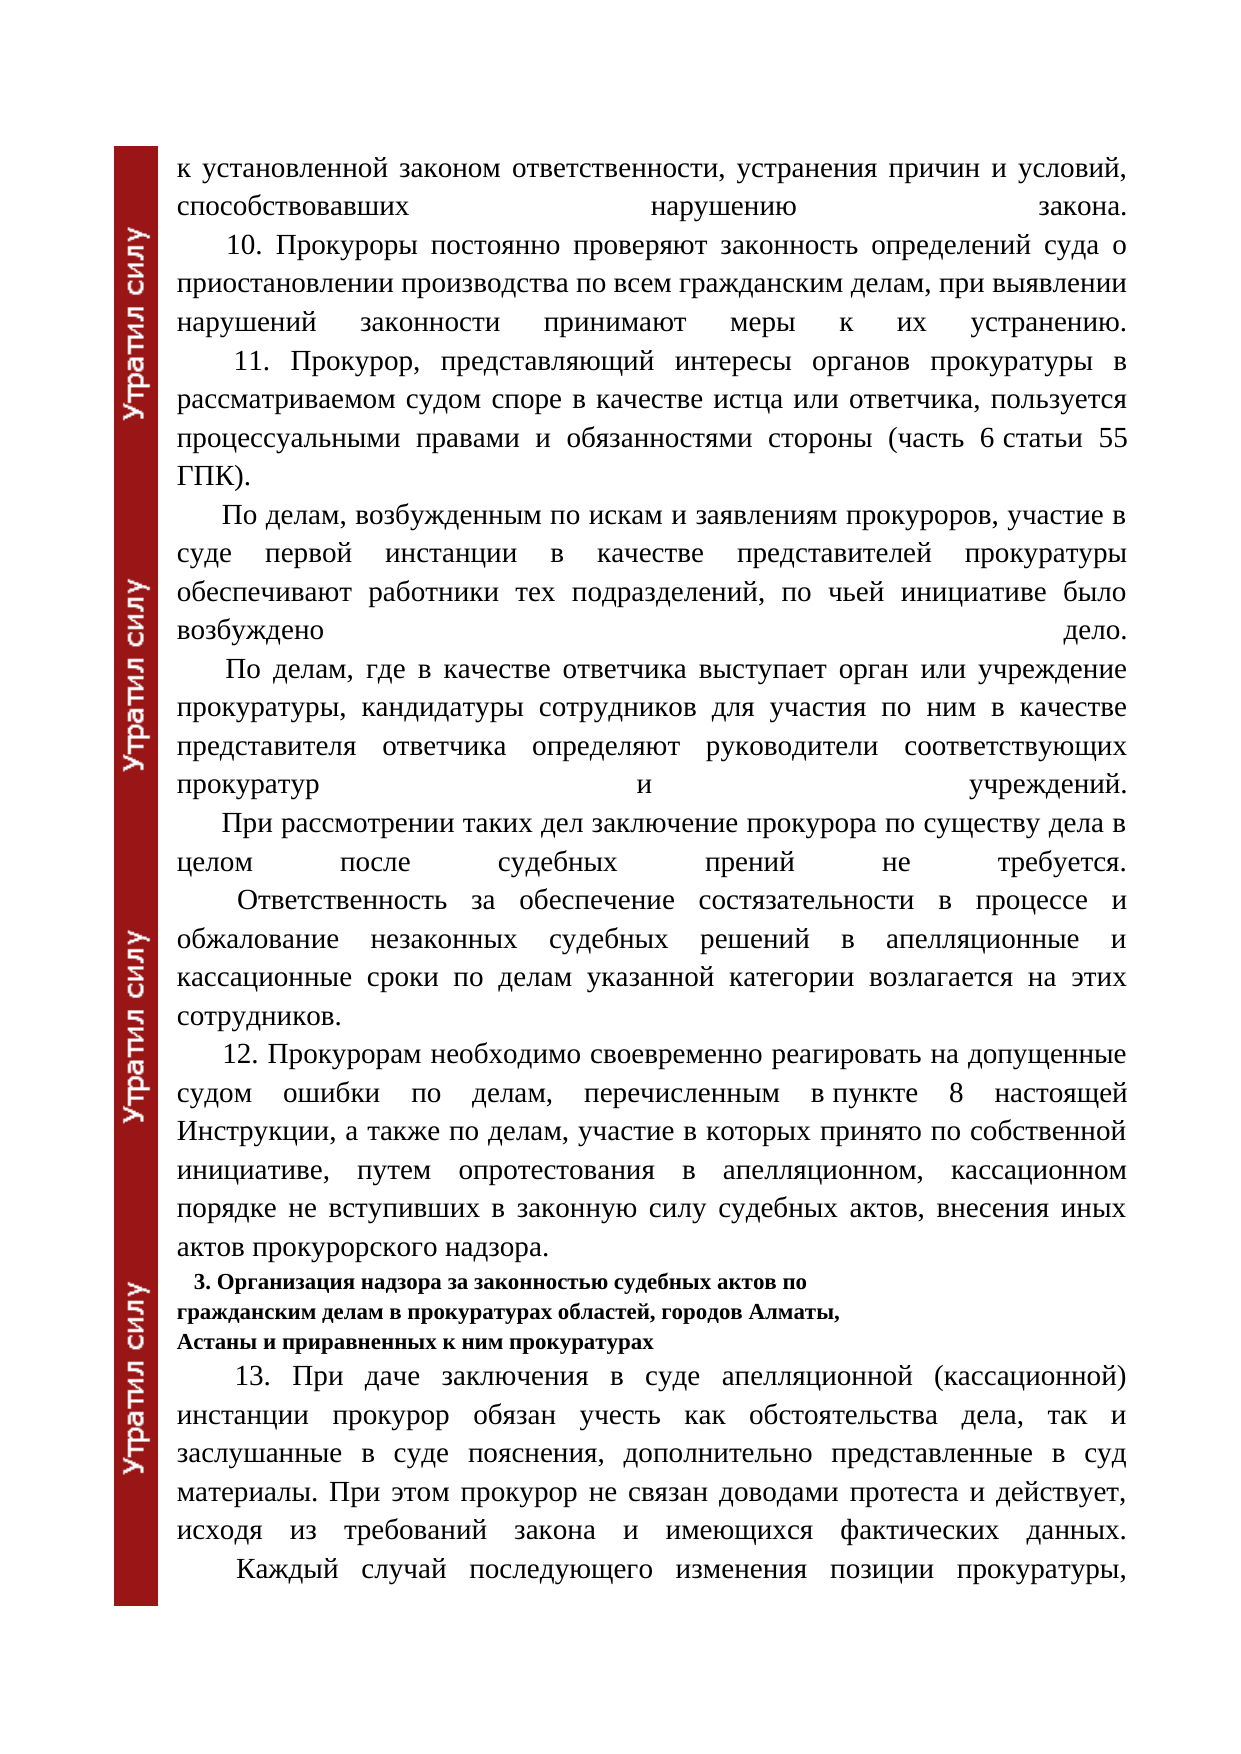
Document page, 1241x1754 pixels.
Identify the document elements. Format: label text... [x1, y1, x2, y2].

picture [114, 1354, 158, 1358]
text 3. Организация надзора за законностью судебных актов по гражданским делам в прокуратурах областей, городов Алматы, Астаны и приравненных к ним прокуратурах [112, 1268, 1128, 1354]
picture [114, 1584, 158, 1606]
picture [114, 146, 158, 150]
picture [114, 1263, 158, 1268]
